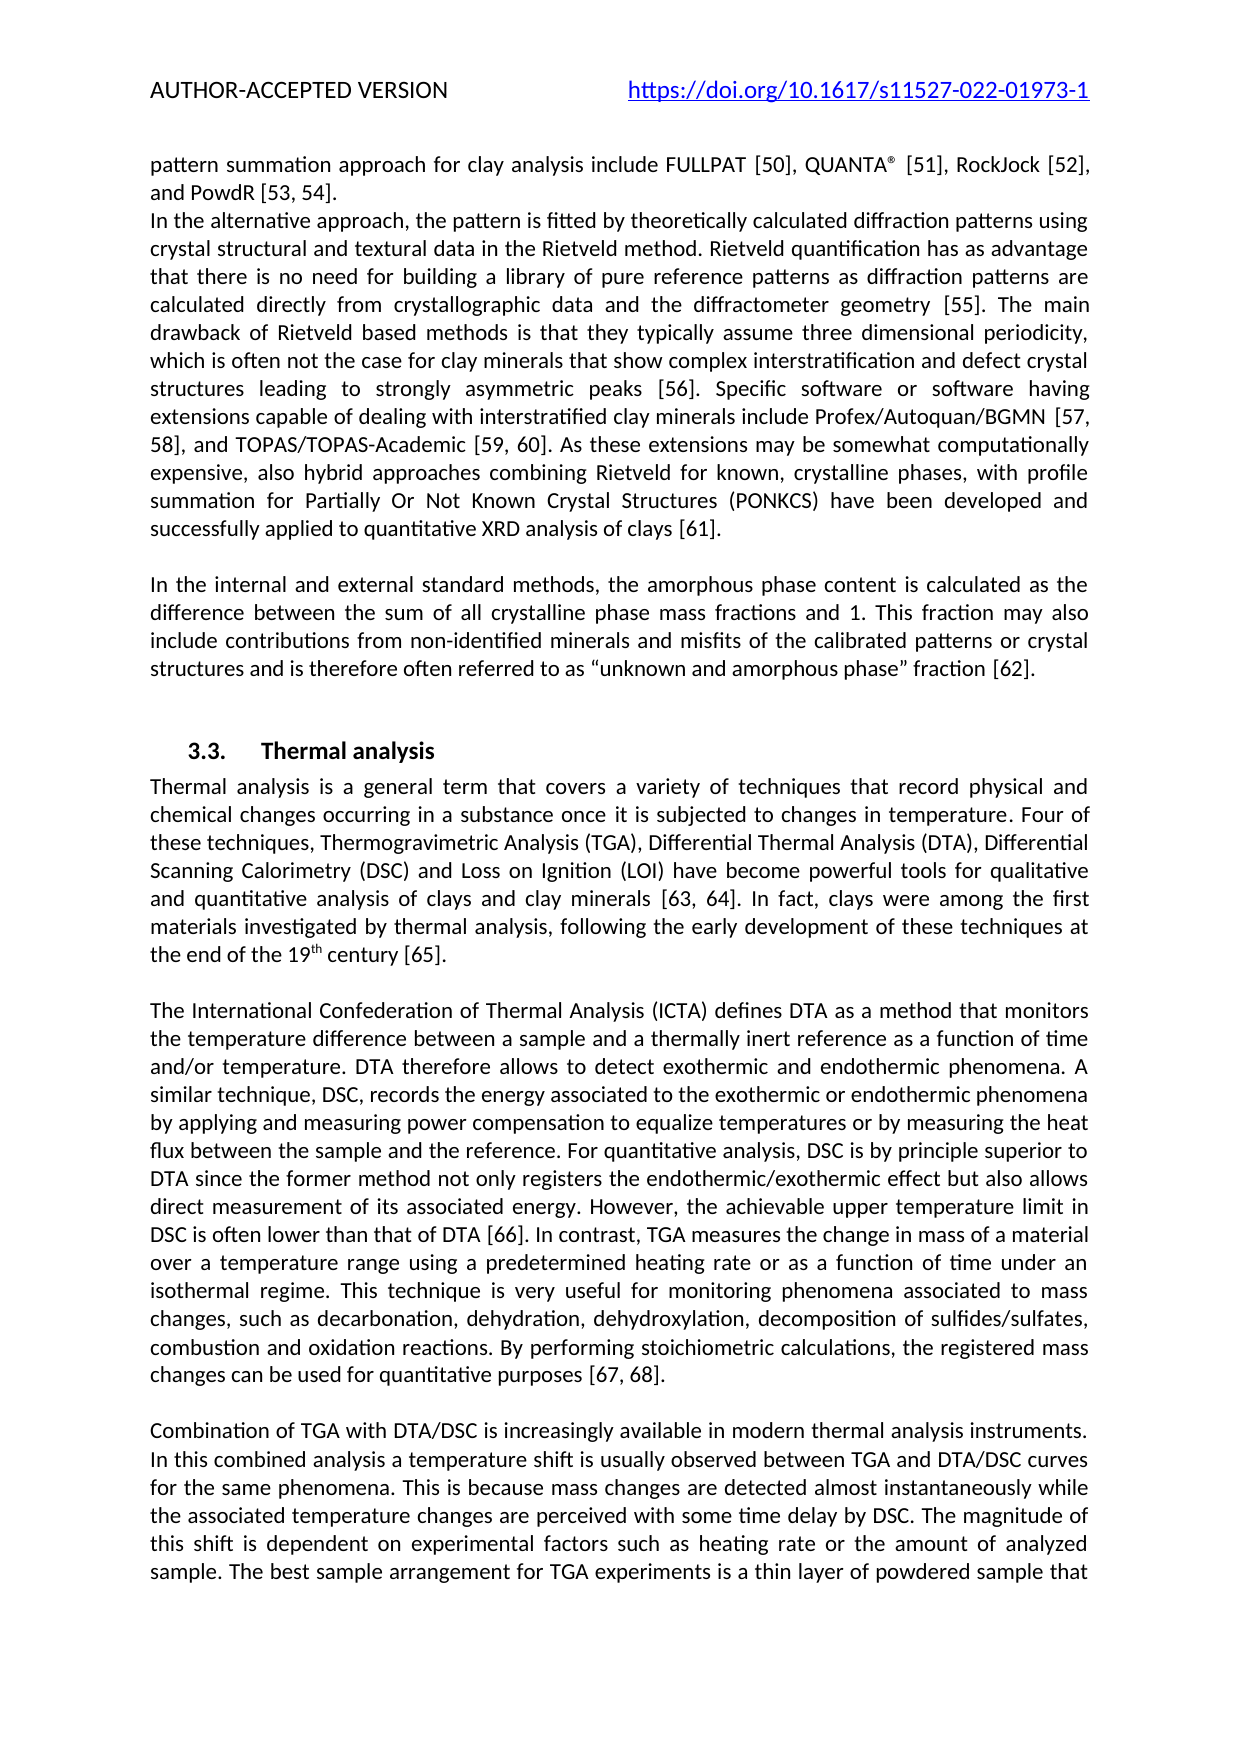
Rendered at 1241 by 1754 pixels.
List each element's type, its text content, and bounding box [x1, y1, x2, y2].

text In the alternative approach, the pattern is fitted by theoretically calculated diffraction patterns using crystal structural and textural data in the Rietveld method. Rietveld quantification has as advantage that there is no need for building a library of pure reference patterns as diffraction patterns are calculated directly from crystallographic data and the diffractometer geometry [55]. The main drawback of Rietveld based methods is that they typically assume three dimensional periodicity, which is often not the case for clay minerals that show complex interstratification and defect crystal structures leading to strongly asymmetric peaks [56]. Specific software or software having extensions capable of dealing with interstratified clay minerals include Profex/Autoquan/BGMN [57, 58], and TOPAS/TOPAS-Academic [59, 60]. As these extensions may be somewhat computationally expensive, also hybrid approaches combining Rietveld for known, crystalline phases, with profile summation for Partially Or Not Known Crystal Structures (PONKCS) have been developed and successfully applied to quantitative XRD analysis of clays [61]. [150, 206, 1090, 542]
text Thermal analysis is a general term that covers a variety of techniques that record physical and chemical changes occurring in a substance once it is subjected to changes in temperature. Four of these techniques, Thermogravimetric Analysis (TGA), Differential Thermal Analysis (DTA), Differential Scanning Calorimetry (DSC) and Loss on Ignition (LOI) have become powerful tools for qualitative and quantitative analysis of clays and clay minerals [63, 64]. In fact, clays were among the first materials investigated by thermal analysis, following the early development of these techniques at the end of the 19th century [65]. [150, 772, 1090, 968]
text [150, 150, 1090, 206]
subtitle Thermal analysis [187, 735, 1090, 766]
text In the internal and external standard methods, the amorphous phase content is calculated as the difference between the sum of all crystalline phase mass fractions and 1. This fraction may also include contributions from non-identified minerals and misfits of the calibrated patterns or crystal structures and is therefore often referred to as “unknown and amorphous phase” fraction [62]. [150, 570, 1090, 682]
text The International Confederation of Thermal Analysis (ICTA) defines DTA as a method that monitors the temperature difference between a sample and a thermally inert reference as a function of time and/or temperature. DTA therefore allows to detect exothermic and endothermic phenomena. A similar technique, DSC, records the energy associated to the exothermic or endothermic phenomena by applying and measuring power compensation to equalize temperatures or by measuring the heat flux between the sample and the reference. For quantitative analysis, DSC is by principle superior to DTA since the former method not only registers the endothermic/exothermic effect but also allows direct measurement of its associated energy. However, the achievable upper temperature limit in DSC is often lower than that of DTA [66]. In contrast, TGA measures the change in mass of a material over a temperature range using a predetermined heating rate or as a function of time under an isothermal regime. This technique is very useful for monitoring phenomena associated to mass changes, such as decarbonation, dehydration, dehydroxylation, decomposition of sulfides/sulfates, combustion and oxidation reactions. By performing stoichiometric calculations, the registered mass changes can be used for quantitative purposes [67, 68]. [150, 996, 1090, 1389]
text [150, 1417, 1090, 1585]
